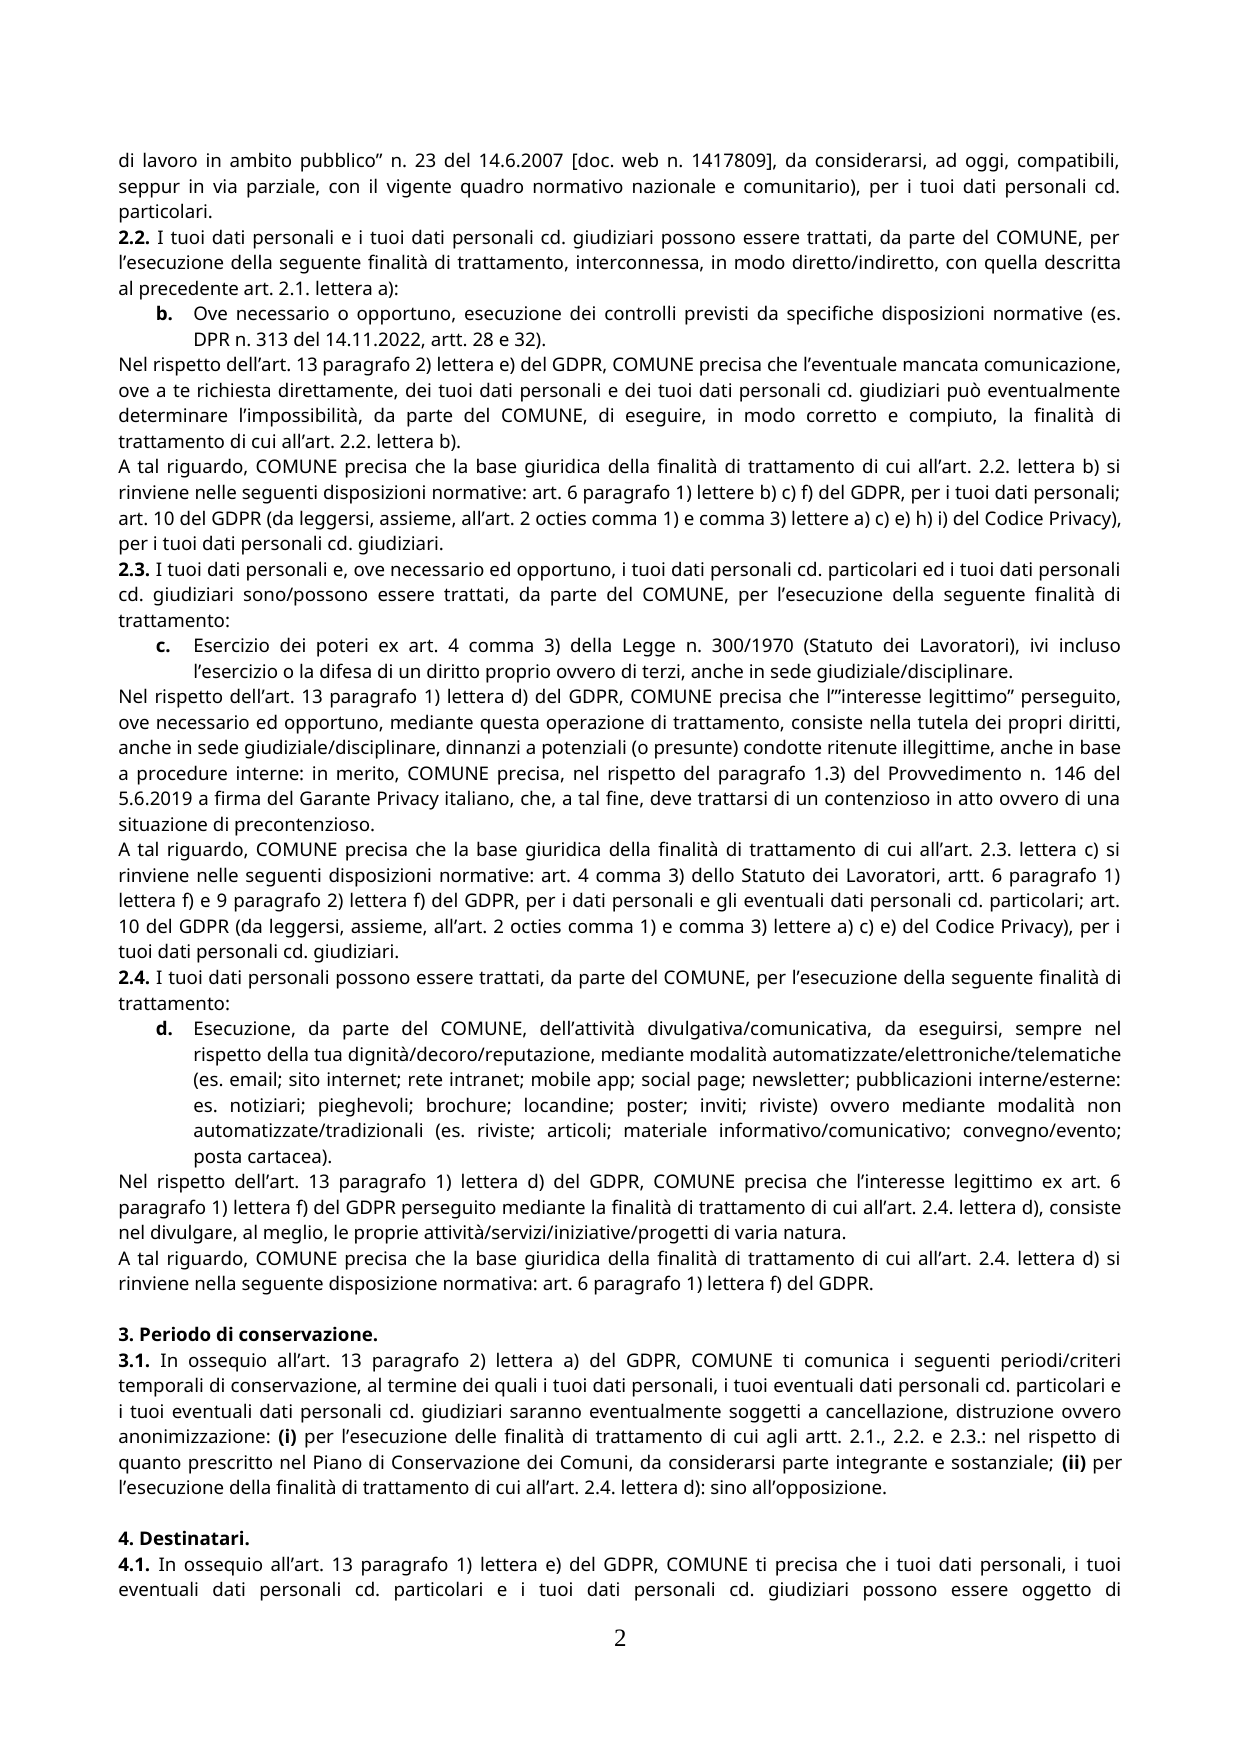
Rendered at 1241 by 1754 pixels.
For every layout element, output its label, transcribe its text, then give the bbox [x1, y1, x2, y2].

text 4. Destinatari. [118, 1526, 1122, 1551]
text Nel rispetto dell’art. 13 paragrafo 2) lettera e) del GDPR, COMUNE precisa che l’eventuale mancata comunicazione, ove a te richiesta direttamente, dei tuoi dati personali e dei tuoi dati personali cd. giudiziari può eventualmente determinare l’impossibilità, da parte del COMUNE, di eseguire, in modo corretto e compiuto, la finalità di trattamento di cui all’art. 2.2. lettera b). [118, 352, 1122, 454]
text A tal riguardo, COMUNE precisa che la base giuridica della finalità di trattamento di cui all’art. 2.3. lettera c) si rinviene nelle seguenti disposizioni normative: art. 4 comma 3) dello Statuto dei Lavoratori, artt. 6 paragrafo 1) lettera f) e 9 paragrafo 2) lettera f) del GDPR, per i dati personali e gli eventuali dati personali cd. particolari; art. 10 del GDPR (da leggersi, assieme, all’art. 2 octies comma 1) e comma 3) lettere a) c) e) del Codice Privacy), per i tuoi dati personali cd. giudiziari. [118, 837, 1122, 964]
text Nel rispetto dell’art. 13 paragrafo 1) lettera d) del GDPR, COMUNE precisa che l’interesse legittimo ex art. 6 paragrafo 1) lettera f) del GDPR perseguito mediante la finalità di trattamento di cui all’art. 2.4. lettera d), consiste nel divulgare, al meglio, le proprie attività/servizi/iniziative/progetti di varia natura. [118, 1168, 1122, 1245]
list Esecuzione, da parte del COMUNE, dell’attività divulgativa/comunicativa, da eseguirsi, sempre nel rispetto della tua dignità/decoro/reputazione, mediante modalità automatizzate/elettroniche/telematiche (es. email; sito internet; rete intranet; mobile app; social page; newsletter; pubblicazioni interne/esterne: es. notiziari; pieghevoli; brochure; locandine; poster; inviti; riviste) ovvero mediante modalità non automatizzate/tradizionali (es. riviste; articoli; materiale informativo/comunicativo; convegno/evento; posta cartacea). [156, 1015, 1122, 1168]
text 3. Periodo di conservazione. [118, 1322, 1122, 1347]
list Esercizio dei poteri ex art. 4 comma 3) della Legge n. 300/1970 (Statuto dei Lavoratori), ivi incluso l’esercizio o la difesa di un diritto proprio ovvero di terzi, anche in sede giudiziale/disciplinare. [156, 632, 1122, 683]
text 2.4. I tuoi dati personali possono essere trattati, da parte del COMUNE, per l’esecuzione della seguente finalità di trattamento: [118, 964, 1122, 1015]
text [118, 1551, 1122, 1602]
text A tal riguardo, COMUNE precisa che la base giuridica della finalità di trattamento di cui all’art. 2.4. lettera d) si rinviene nella seguente disposizione normativa: art. 6 paragrafo 1) lettera f) del GDPR. [118, 1245, 1122, 1296]
list Ove necessario o opportuno, esecuzione dei controlli previsti da specifiche disposizioni normative (es. DPR n. 313 del 14.11.2022, artt. 28 e 32). [156, 301, 1122, 352]
text 2.2. I tuoi dati personali e i tuoi dati personali cd. giudiziari possono essere trattati, da parte del COMUNE, per l’esecuzione della seguente finalità di trattamento, interconnessa, in modo diretto/indiretto, con quella descritta al precedente art. 2.1. lettera a): [118, 224, 1122, 301]
text A tal riguardo, COMUNE precisa che la base giuridica della finalità di trattamento di cui all’art. 2.2. lettera b) si rinviene nelle seguenti disposizioni normative: art. 6 paragrafo 1) lettere b) c) f) del GDPR, per i tuoi dati personali; art. 10 del GDPR (da leggersi, assieme, all’art. 2 octies comma 1) e comma 3) lettere a) c) e) h) i) del Codice Privacy), per i tuoi dati personali cd. giudiziari. [118, 454, 1122, 556]
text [118, 148, 1122, 224]
text Nel rispetto dell’art. 13 paragrafo 1) lettera d) del GDPR, COMUNE precisa che l’”interesse legittimo” perseguito, ove necessario ed opportuno, mediante questa operazione di trattamento, consiste nella tutela dei propri diritti, anche in sede giudiziale/disciplinare, dinnanzi a potenziali (o presunte) condotte ritenute illegittime, anche in base a procedure interne: in merito, COMUNE precisa, nel rispetto del paragrafo 1.3) del Provvedimento n. 146 del 5.6.2019 a firma del Garante Privacy italiano, che, a tal fine, deve trattarsi di un contenzioso in atto ovvero di una situazione di precontenzioso. [118, 683, 1122, 837]
text 2.3. I tuoi dati personali e, ove necessario ed opportuno, i tuoi dati personali cd. particolari ed i tuoi dati personali cd. giudiziari sono/possono essere trattati, da parte del COMUNE, per l’esecuzione della seguente finalità di trattamento: [118, 556, 1122, 632]
text 3.1. In ossequio all’art. 13 paragrafo 2) lettera a) del GDPR, COMUNE ti comunica i seguenti periodi/criteri temporali di conservazione, al termine dei quali i tuoi dati personali, i tuoi eventuali dati personali cd. particolari e i tuoi eventuali dati personali cd. giudiziari saranno eventualmente soggetti a cancellazione, distruzione ovvero anonimizzazione: (i) per l’esecuzione delle finalità di trattamento di cui agli artt. 2.1., 2.2. e 2.3.: nel rispetto di quanto prescritto nel Piano di Conservazione dei Comuni, da considerarsi parte integrante e sostanziale; (ii) per l’esecuzione della finalità di trattamento di cui all’art. 2.4. lettera d): sino all’opposizione. [118, 1347, 1122, 1500]
